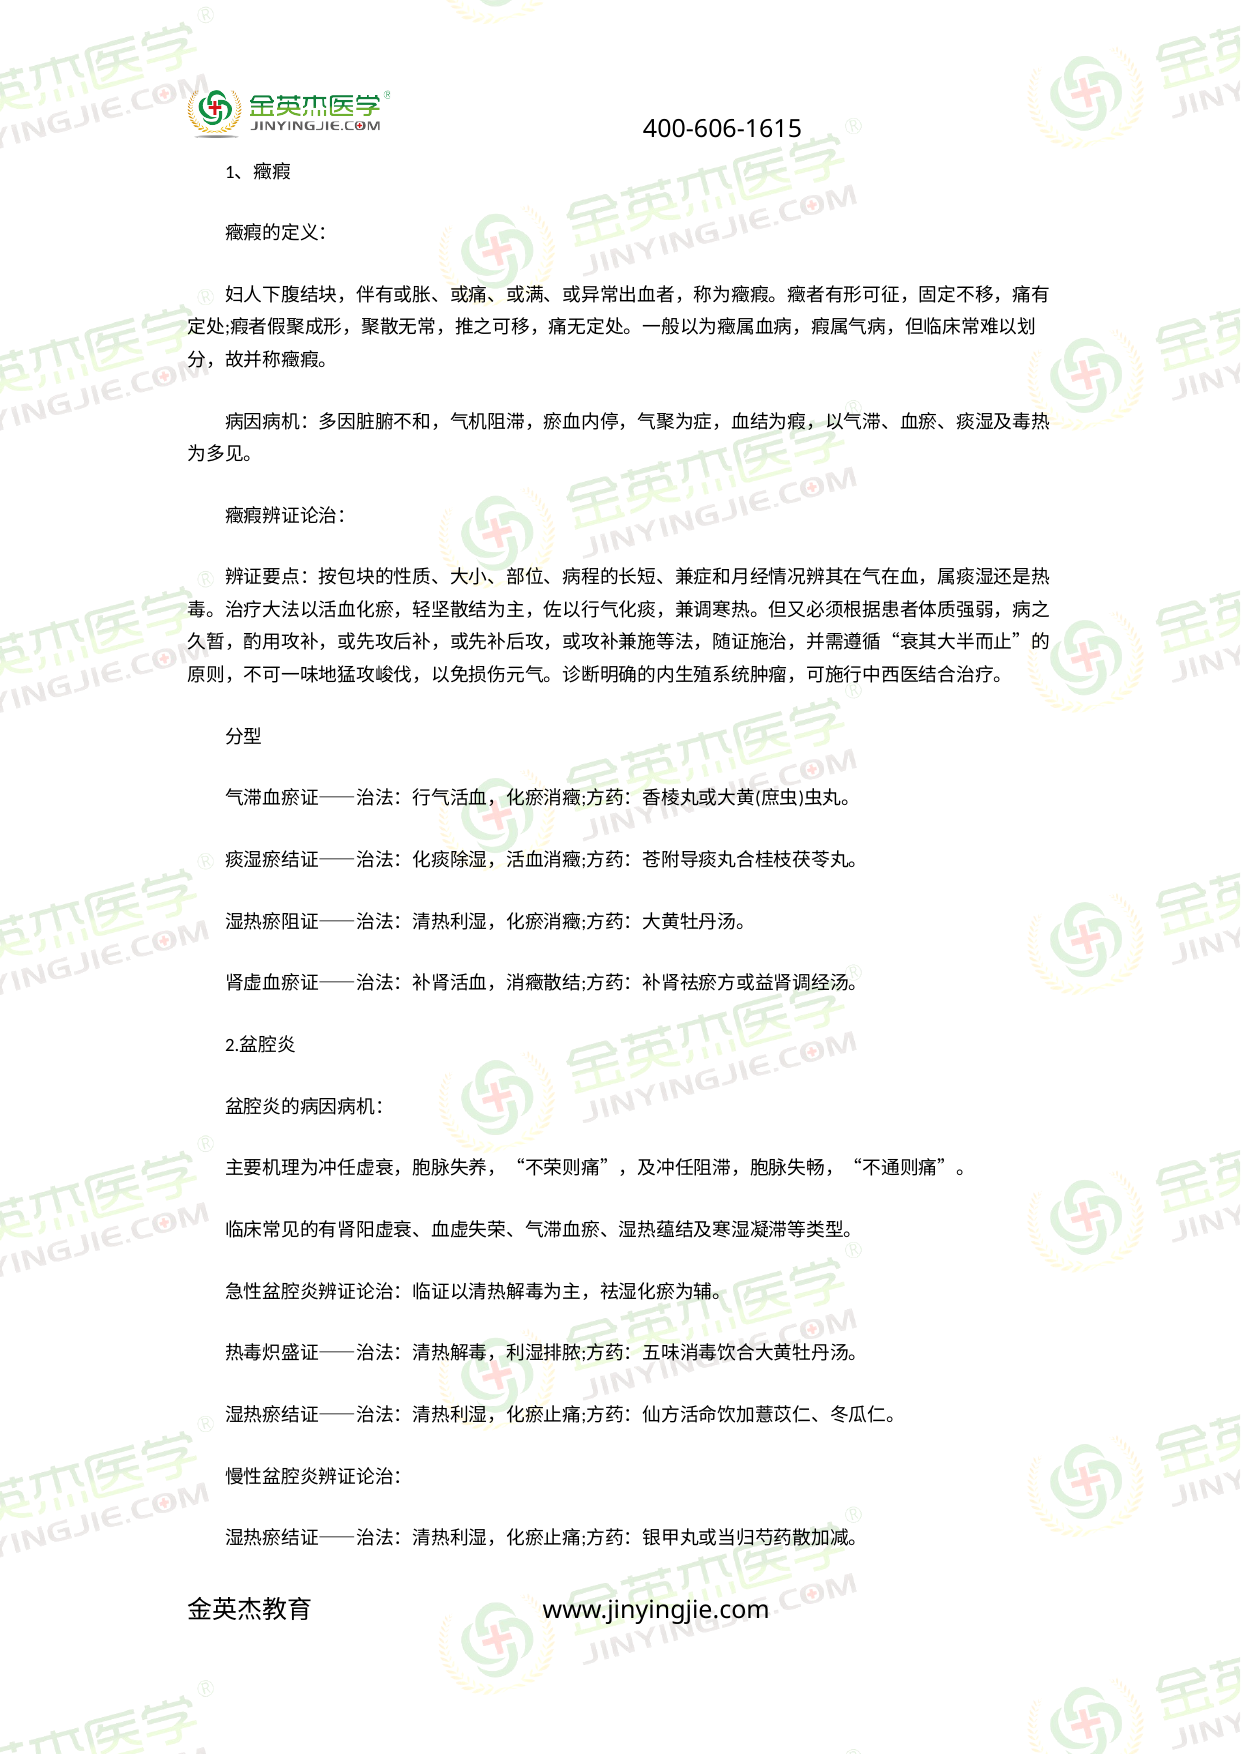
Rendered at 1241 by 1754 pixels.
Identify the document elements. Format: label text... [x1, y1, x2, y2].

text 肾虚血瘀证——治法：补肾活血，消癥散结;方药：补肾祛瘀方或益肾调经汤。 [187, 965, 1053, 998]
text 癥瘕的定义： [187, 215, 1053, 248]
text 妇人下腹结块，伴有或胀、或痛、或满、或异常出血者，称为癥瘕。癥者有形可征，固定不移，痛有定处;瘕者假聚成形，聚散无常，推之可移，痛无定处。一般以为癥属血病，瘕属气病，但临床常难以划分，故并称癥瘕。 [187, 277, 1053, 374]
text 2.盆腔炎 [187, 1027, 1053, 1059]
text 盆腔炎的病因病机： [187, 1089, 1053, 1121]
picture [187, 90, 390, 138]
text 慢性盆腔炎辨证论治： [187, 1459, 1053, 1491]
text 辨证要点：按包块的性质、大小、部位、病程的长短、兼症和月经情况辨其在气在血，属痰湿还是热毒。治疗大法以活血化瘀，轻坚散结为主，佐以行气化痰，兼调寒热。但又必须根据患者体质强弱，病之久暂，酌用攻补，或先攻后补，或先补后攻，或攻补兼施等法，随证施治，并需遵循“衰其大半而止”的原则，不可一味地猛攻峻伐，以免损伤元气。诊断明确的内生殖系统肿瘤，可施行中西医结合治疗。 [187, 559, 1053, 689]
text 1、癥瘕 [187, 154, 1053, 186]
text 热毒炽盛证——治法：清热解毒，利湿排脓;方药：五味消毒饮合大黄牡丹汤。 [187, 1335, 1053, 1368]
text 痰湿瘀结证——治法：化痰除湿，活血消癥;方药：苍附导痰丸合桂枝茯苓丸。 [187, 842, 1053, 874]
text 主要机理为冲任虚衰，胞脉失养，“不荣则痛”，及冲任阻滞，胞脉失畅，“不通则痛”。 [187, 1150, 1053, 1183]
text 癥瘕辨证论治： [187, 498, 1053, 530]
text 分型 [187, 719, 1053, 751]
text 湿热瘀结证——治法：清热利湿，化瘀止痛;方药：银甲丸或当归芍药散加减。 [187, 1520, 1053, 1553]
text 病因病机：多因脏腑不和，气机阻滞，瘀血内停，气聚为症，血结为瘕，以气滞、血瘀、痰湿及毒热为多见。 [187, 404, 1053, 469]
text 急性盆腔炎辨证论治：临证以清热解毒为主，祛湿化瘀为辅。 [187, 1274, 1053, 1306]
text 湿热瘀阻证——治法：清热利湿，化瘀消癥;方药：大黄牡丹汤。 [187, 904, 1053, 936]
text 气滞血瘀证——治法：行气活血，化瘀消癥;方药：香棱丸或大黄(庶虫)虫丸。 [187, 780, 1053, 813]
text 临床常见的有肾阳虚衰、血虚失荣、气滞血瘀、湿热蕴结及寒湿凝滞等类型。 [187, 1212, 1053, 1244]
text 湿热瘀结证——治法：清热利湿，化瘀止痛;方药：仙方活命饮加薏苡仁、冬瓜仁。 [187, 1397, 1053, 1429]
